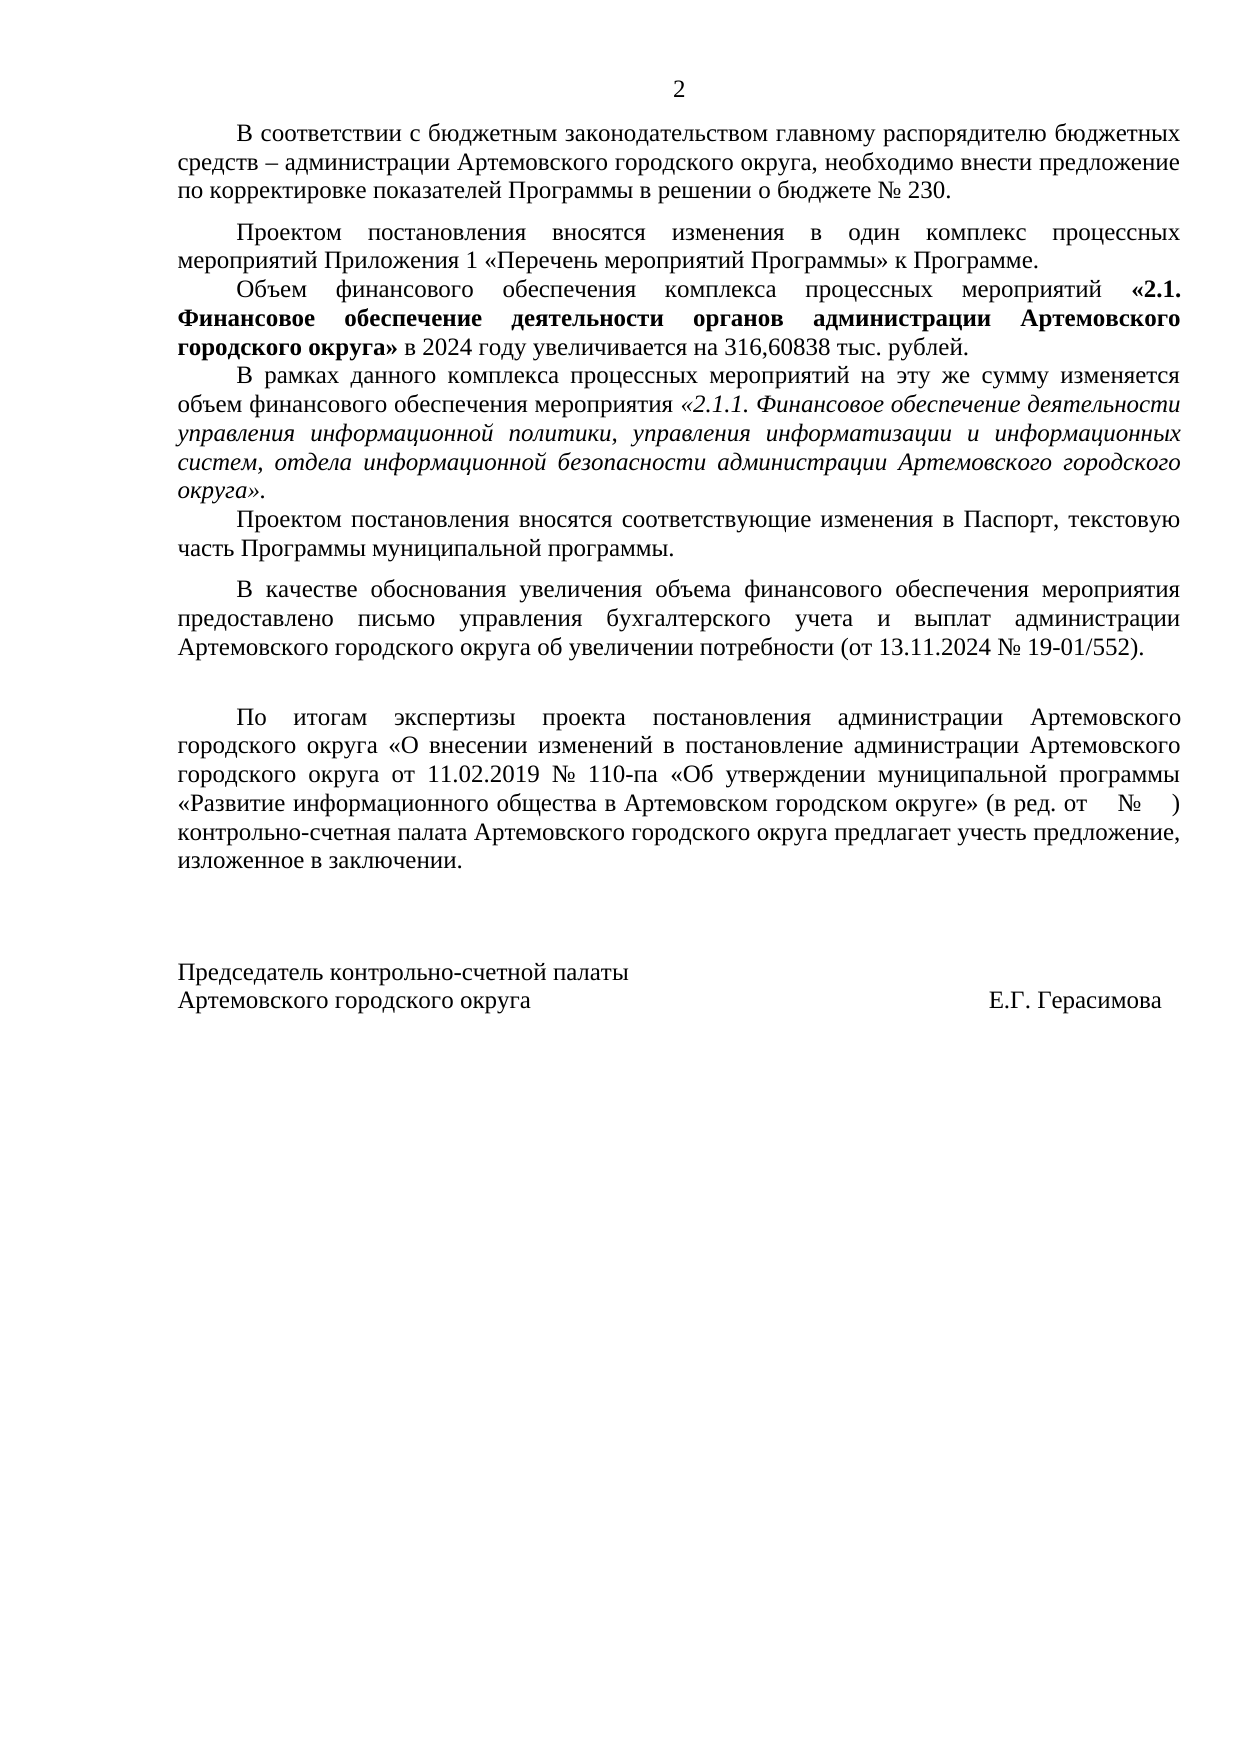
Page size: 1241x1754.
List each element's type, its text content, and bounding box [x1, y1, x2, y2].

text Артемовского городского округа Е.Г. Герасимова [177, 986, 1181, 1014]
text Председатель контрольно-счетной палаты [177, 957, 1181, 986]
text В соответствии с бюджетным законодательством главному распорядителю бюджетных средств – администрации Артемовского городского округа, необходимо внести предложение по корректировке показателей Программы в решении о бюджете № 230. [177, 118, 1181, 204]
text Проектом постановления вносятся соответствующие изменения в Паспорт, текстовую часть Программы муниципальной программы. [177, 504, 1181, 562]
text По итогам экспертизы проекта постановления администрации Артемовского городского округа «О внесении изменений в постановление администрации Артемовского городского округа от 11.02.2019 № 110-па «Об утверждении муниципальной программы «Развитие информационного общества в Артемовском городском округе» (в ред. от № ) контрольно-счетная палата Артемовского городского округа предлагает учесть предложение, изложенное в заключении. [177, 702, 1181, 874]
text Объем финансового обеспечения комплекса процессных мероприятий «2.1. Финансовое обеспечение деятельности органов администрации Артемовского городского округа» в 2024 году увеличивается на 316,60838 тыс. рублей. [177, 274, 1181, 361]
text В качестве обоснования увеличения объема финансового обеспечения мероприятия предоставлено письмо управления бухгалтерского учета и выплат администрации Артемовского городского округа об увеличении потребности (от 13.11.2024 № 19-01/552). [177, 574, 1181, 661]
text В рамках данного комплекса процессных мероприятий на эту же сумму изменяется объем финансового обеспечения мероприятия «2.1.1. Финансовое обеспечение деятельности управления информационной политики, управления информатизации и информационных систем, отдела информационной безопасности администрации Артемовского городского округа». [177, 361, 1181, 504]
text Проектом постановления вносятся изменения в один комплекс процессных мероприятий Приложения 1 «Перечень мероприятий Программы» к Программе. [177, 217, 1181, 274]
